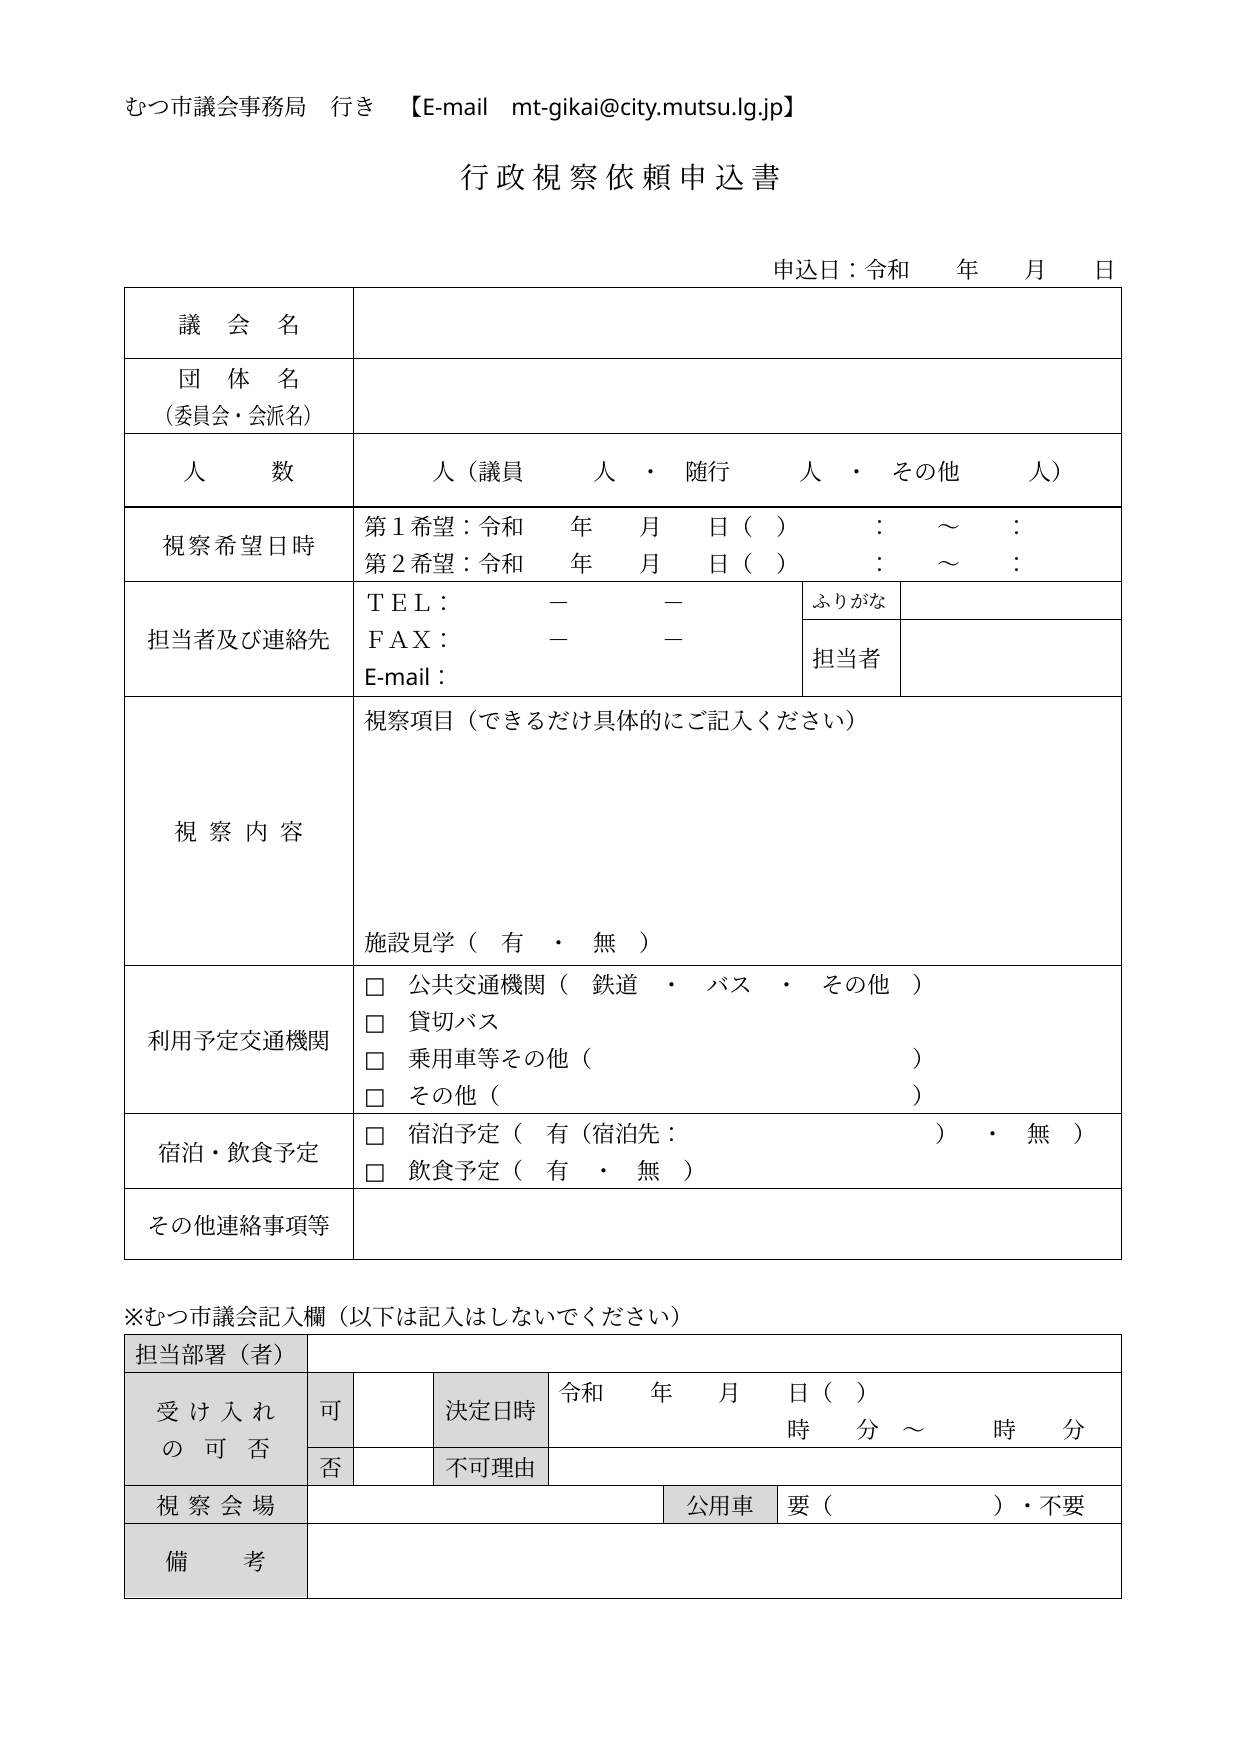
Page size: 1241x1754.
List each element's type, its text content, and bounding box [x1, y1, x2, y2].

table_cell 公用車 [664, 1486, 777, 1523]
table_cell [308, 1524, 1121, 1597]
table_cell 視察希望日時 [125, 508, 353, 581]
table_cell [354, 1189, 1121, 1259]
table_header 議会名 [125, 288, 353, 358]
table_cell [549, 1448, 1121, 1485]
table_cell 人数 [125, 434, 353, 506]
table_cell 第１希望：令和 年 月 日（ ） ： ～ ： 第２希望：令和 年 月 日（ ） ： ～ ： [354, 508, 1121, 581]
table_cell ＴＥＬ： － － ＦＡＸ： － － E-mail： [354, 582, 802, 696]
table_header [354, 288, 1121, 358]
table_cell □ 公共交通機関（ 鉄道 ・ バス ・ その他 ） □ 貸切バス □ 乗用車等その他（ ） □ その他（ ） [354, 966, 1121, 1113]
table_cell 可 [308, 1373, 353, 1447]
table_cell 担当者及び連絡先 [125, 582, 353, 696]
table_cell [901, 620, 1121, 696]
table_cell 団体名 （委員会・会派名） [125, 359, 353, 433]
table_cell 否 [308, 1448, 353, 1485]
table_header 担当部署（者） [125, 1335, 307, 1372]
text 行政視察依頼申込書 [124, 139, 1116, 213]
table_cell その他連絡事項等 [125, 1189, 353, 1259]
table_cell 宿泊・飲食予定 [125, 1114, 353, 1188]
table_cell 視察内容 [125, 697, 353, 964]
text ※むつ市議会記入欄（以下は記入はしないでください） [124, 1297, 1116, 1334]
table_cell [354, 1373, 433, 1447]
table_cell 利用予定交通機関 [125, 966, 353, 1113]
table_cell ふりがな [803, 582, 900, 619]
text 申込日：令和 年 月 日 [124, 250, 1116, 287]
table_cell [354, 1448, 433, 1485]
table_cell 担当者 [803, 620, 900, 696]
table_cell 視察会場 [125, 1486, 307, 1523]
table_cell 受け入れ の可否 [125, 1373, 307, 1485]
table_cell 不可理由 [434, 1448, 548, 1485]
table_cell 要（ ）・不要 [778, 1486, 1121, 1523]
table_cell □ 宿泊予定（ 有（宿泊先： ） ・ 無 ） □ 飲食予定（ 有 ・ 無 ） [354, 1114, 1121, 1188]
table_cell 視察項目（できるだけ具体的にご記入ください） 施設見学（ 有 ・ 無 ） [354, 697, 1121, 964]
table_cell 備考 [125, 1524, 307, 1597]
table_cell 人（議員 人 ・ 随行 人 ・ その他 人） [354, 434, 1121, 506]
table_cell [901, 582, 1121, 619]
table_cell 令和 年 月 日（ ） 時 分 ～ 時 分 [549, 1373, 1121, 1447]
table_header [308, 1335, 1121, 1372]
table_cell 決定日時 [434, 1373, 548, 1447]
table_cell [308, 1486, 663, 1523]
table_cell [354, 359, 1121, 433]
